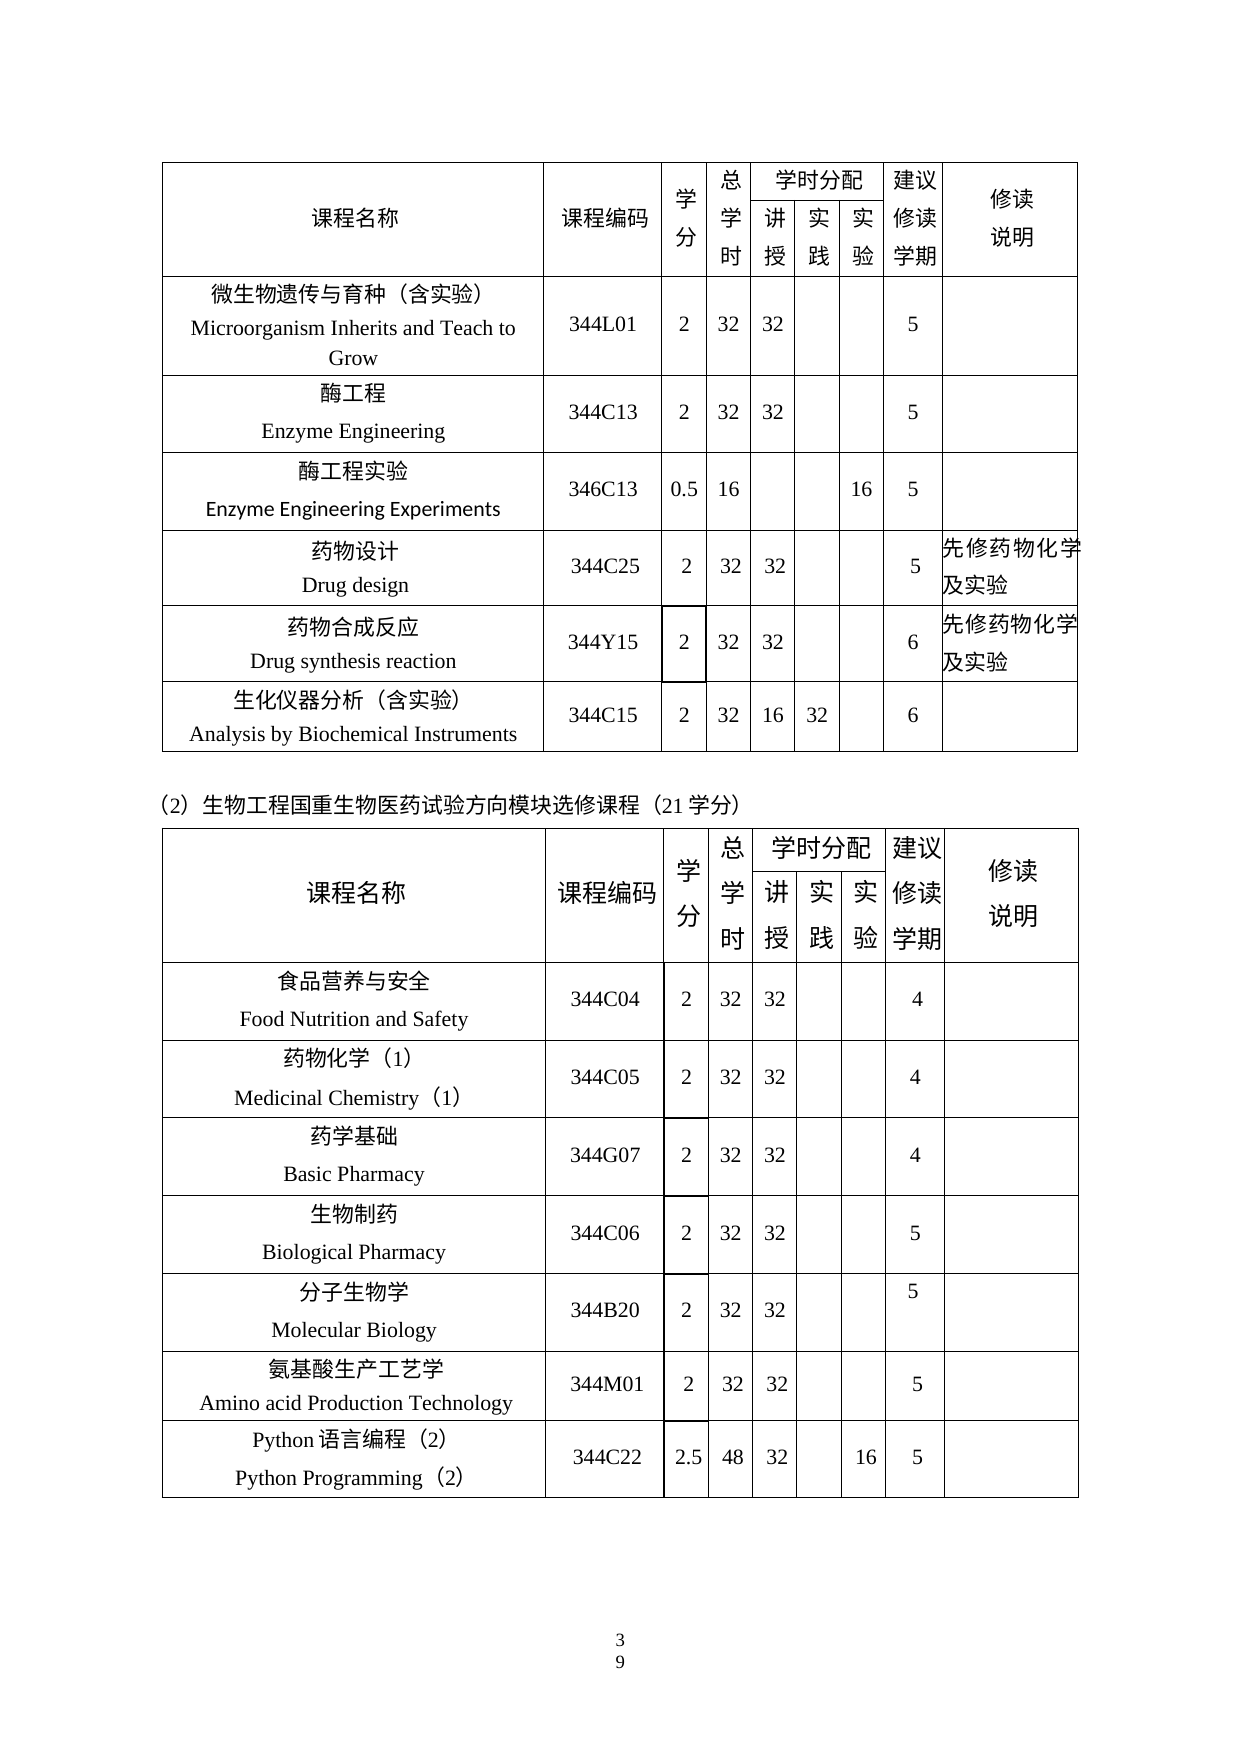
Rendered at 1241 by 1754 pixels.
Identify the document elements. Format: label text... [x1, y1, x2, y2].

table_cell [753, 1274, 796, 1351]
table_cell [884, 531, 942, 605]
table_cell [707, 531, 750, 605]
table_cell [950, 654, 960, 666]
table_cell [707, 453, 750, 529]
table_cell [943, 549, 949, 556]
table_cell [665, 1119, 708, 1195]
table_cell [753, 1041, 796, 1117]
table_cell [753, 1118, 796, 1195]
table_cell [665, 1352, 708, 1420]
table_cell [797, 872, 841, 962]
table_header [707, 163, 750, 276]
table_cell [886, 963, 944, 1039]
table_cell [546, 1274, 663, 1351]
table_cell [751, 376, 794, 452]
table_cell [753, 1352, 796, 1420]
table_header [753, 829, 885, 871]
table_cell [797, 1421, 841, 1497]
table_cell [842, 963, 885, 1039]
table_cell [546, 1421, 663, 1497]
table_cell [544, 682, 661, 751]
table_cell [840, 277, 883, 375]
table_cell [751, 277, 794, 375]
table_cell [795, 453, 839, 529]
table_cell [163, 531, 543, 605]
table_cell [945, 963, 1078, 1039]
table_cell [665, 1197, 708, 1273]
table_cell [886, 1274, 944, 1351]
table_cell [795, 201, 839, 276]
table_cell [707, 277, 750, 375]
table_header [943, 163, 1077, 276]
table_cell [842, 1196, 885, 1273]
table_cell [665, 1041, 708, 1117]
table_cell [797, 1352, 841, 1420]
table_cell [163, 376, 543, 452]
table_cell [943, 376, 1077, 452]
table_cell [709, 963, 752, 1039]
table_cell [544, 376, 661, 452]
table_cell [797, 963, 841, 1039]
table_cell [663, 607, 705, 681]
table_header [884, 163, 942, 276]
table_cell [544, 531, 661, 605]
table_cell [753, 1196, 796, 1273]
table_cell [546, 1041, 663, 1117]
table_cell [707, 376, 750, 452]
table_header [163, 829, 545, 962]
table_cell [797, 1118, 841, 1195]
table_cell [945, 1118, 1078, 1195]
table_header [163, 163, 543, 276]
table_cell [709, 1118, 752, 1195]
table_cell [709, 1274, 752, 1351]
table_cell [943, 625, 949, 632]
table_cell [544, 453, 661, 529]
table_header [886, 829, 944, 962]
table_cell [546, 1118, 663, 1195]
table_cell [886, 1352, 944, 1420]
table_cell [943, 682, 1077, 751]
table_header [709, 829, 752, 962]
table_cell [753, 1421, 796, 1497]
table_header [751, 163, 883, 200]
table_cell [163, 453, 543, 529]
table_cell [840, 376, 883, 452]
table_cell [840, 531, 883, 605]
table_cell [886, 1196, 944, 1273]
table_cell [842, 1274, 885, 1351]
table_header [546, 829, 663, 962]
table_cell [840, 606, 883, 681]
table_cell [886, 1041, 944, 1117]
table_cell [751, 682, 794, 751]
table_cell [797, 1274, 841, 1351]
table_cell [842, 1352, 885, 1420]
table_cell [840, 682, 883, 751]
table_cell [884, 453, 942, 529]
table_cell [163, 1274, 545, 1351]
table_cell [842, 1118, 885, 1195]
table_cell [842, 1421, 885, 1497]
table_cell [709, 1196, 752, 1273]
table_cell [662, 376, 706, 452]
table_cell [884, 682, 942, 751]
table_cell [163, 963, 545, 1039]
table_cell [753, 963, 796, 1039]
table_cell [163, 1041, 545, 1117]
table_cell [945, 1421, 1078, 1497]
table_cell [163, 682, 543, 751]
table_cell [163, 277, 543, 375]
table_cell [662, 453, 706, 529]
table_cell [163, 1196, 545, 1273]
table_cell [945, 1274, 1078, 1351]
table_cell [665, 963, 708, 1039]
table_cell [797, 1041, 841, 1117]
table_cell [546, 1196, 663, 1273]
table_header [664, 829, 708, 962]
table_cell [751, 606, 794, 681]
text （2）生物工程国重生物医药试验方向模块选修课程（21学分） [148, 788, 1093, 819]
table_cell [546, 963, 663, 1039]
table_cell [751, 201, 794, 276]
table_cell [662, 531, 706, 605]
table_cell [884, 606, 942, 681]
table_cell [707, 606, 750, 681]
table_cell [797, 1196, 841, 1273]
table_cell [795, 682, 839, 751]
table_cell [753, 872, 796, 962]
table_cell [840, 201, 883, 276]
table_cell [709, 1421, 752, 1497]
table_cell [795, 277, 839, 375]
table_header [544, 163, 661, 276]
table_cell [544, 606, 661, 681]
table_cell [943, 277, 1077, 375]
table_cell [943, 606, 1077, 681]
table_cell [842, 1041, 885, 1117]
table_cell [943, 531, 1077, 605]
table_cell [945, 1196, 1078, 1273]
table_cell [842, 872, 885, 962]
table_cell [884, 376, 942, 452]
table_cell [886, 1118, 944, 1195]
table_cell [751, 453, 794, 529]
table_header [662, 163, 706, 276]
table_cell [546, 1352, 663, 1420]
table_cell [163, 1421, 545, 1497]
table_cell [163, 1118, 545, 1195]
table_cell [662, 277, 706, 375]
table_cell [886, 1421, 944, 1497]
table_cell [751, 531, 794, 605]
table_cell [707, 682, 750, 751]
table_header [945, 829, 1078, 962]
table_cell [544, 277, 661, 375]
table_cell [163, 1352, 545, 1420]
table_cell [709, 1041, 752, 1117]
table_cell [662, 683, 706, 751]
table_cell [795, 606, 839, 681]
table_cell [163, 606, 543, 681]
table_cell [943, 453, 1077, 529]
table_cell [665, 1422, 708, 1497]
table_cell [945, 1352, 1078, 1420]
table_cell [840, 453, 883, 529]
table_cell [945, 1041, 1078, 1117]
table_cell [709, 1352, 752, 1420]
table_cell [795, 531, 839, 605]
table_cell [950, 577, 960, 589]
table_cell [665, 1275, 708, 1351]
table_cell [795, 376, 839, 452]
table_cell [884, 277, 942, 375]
